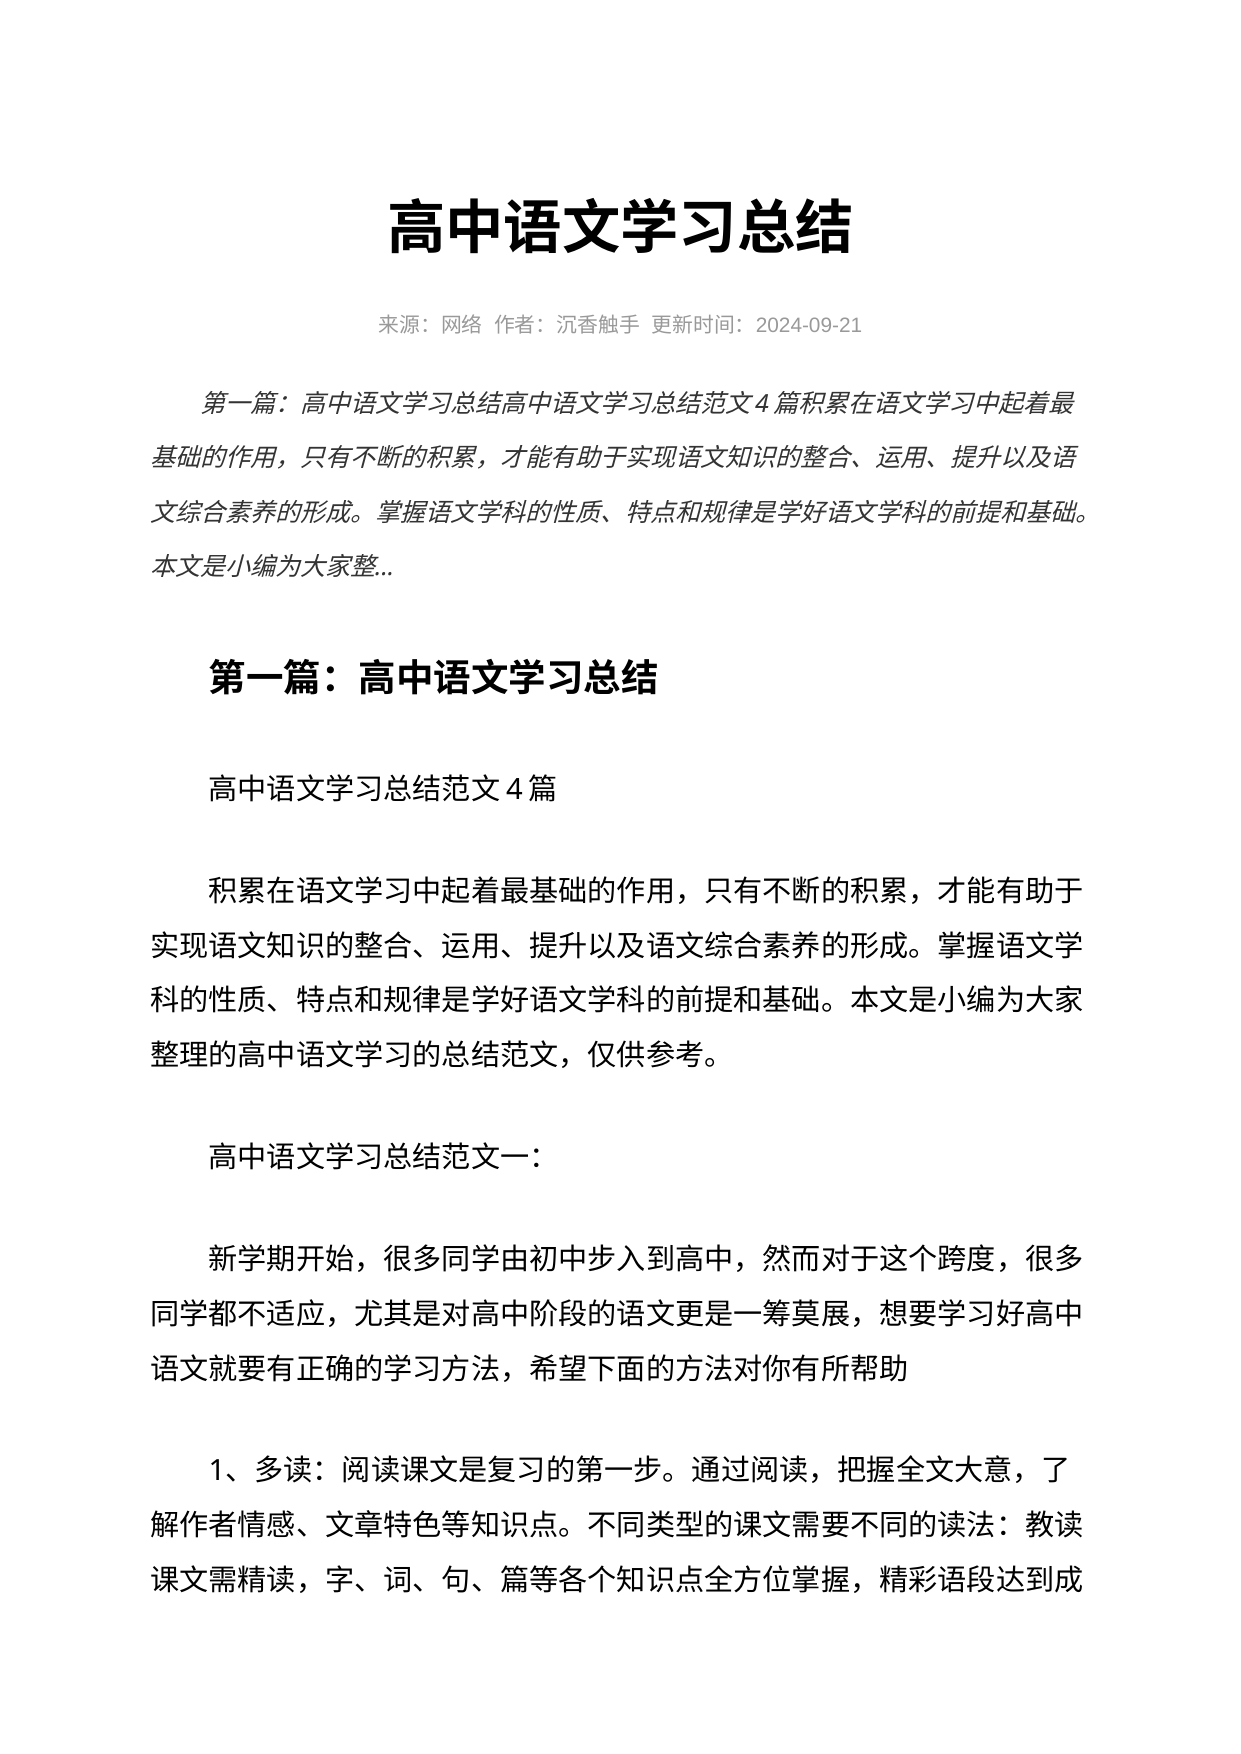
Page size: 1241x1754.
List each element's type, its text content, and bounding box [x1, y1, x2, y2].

text 第一篇：高中语文学习总结 [150, 648, 1090, 702]
text 来源：网络 作者：沉香触手 更新时间：2024-09-21 [150, 313, 1090, 337]
text 积累在语文学习中起着最基础的作用，只有不断的积累，才能有助于实现语文知识的整合、运用、提升以及语文综合素养的形成。掌握语文学科的性质、特点和规律是学好语文学科的前提和基础。本文是小编为大家整理的高中语文学习的总结范文，仅供参考。 [150, 867, 1090, 1074]
text 新学期开始，很多同学由初中步入到高中，然而对于这个跨度，很多同学都不适应，尤其是对高中阶段的语文更是一筹莫展，想要学习好高中语文就要有正确的学习方法，希望下面的方法对你有所帮助 [150, 1235, 1090, 1387]
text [150, 1447, 1090, 1599]
text 第一篇：高中语文学习总结高中语文学习总结范文4篇积累在语文学习中起着最基础的作用，只有不断的积累，才能有助于实现语文知识的整合、运用、提升以及语文综合素养的形成。掌握语文学科的性质、特点和规律是学好语文学科的前提和基础。本文是小编为大家整... [150, 383, 1090, 583]
text 高中语文学习总结范文4篇 [150, 765, 1090, 808]
subtitle 高中语文学习总结 [150, 181, 1090, 266]
text 高中语文学习总结范文一： [150, 1134, 1090, 1176]
